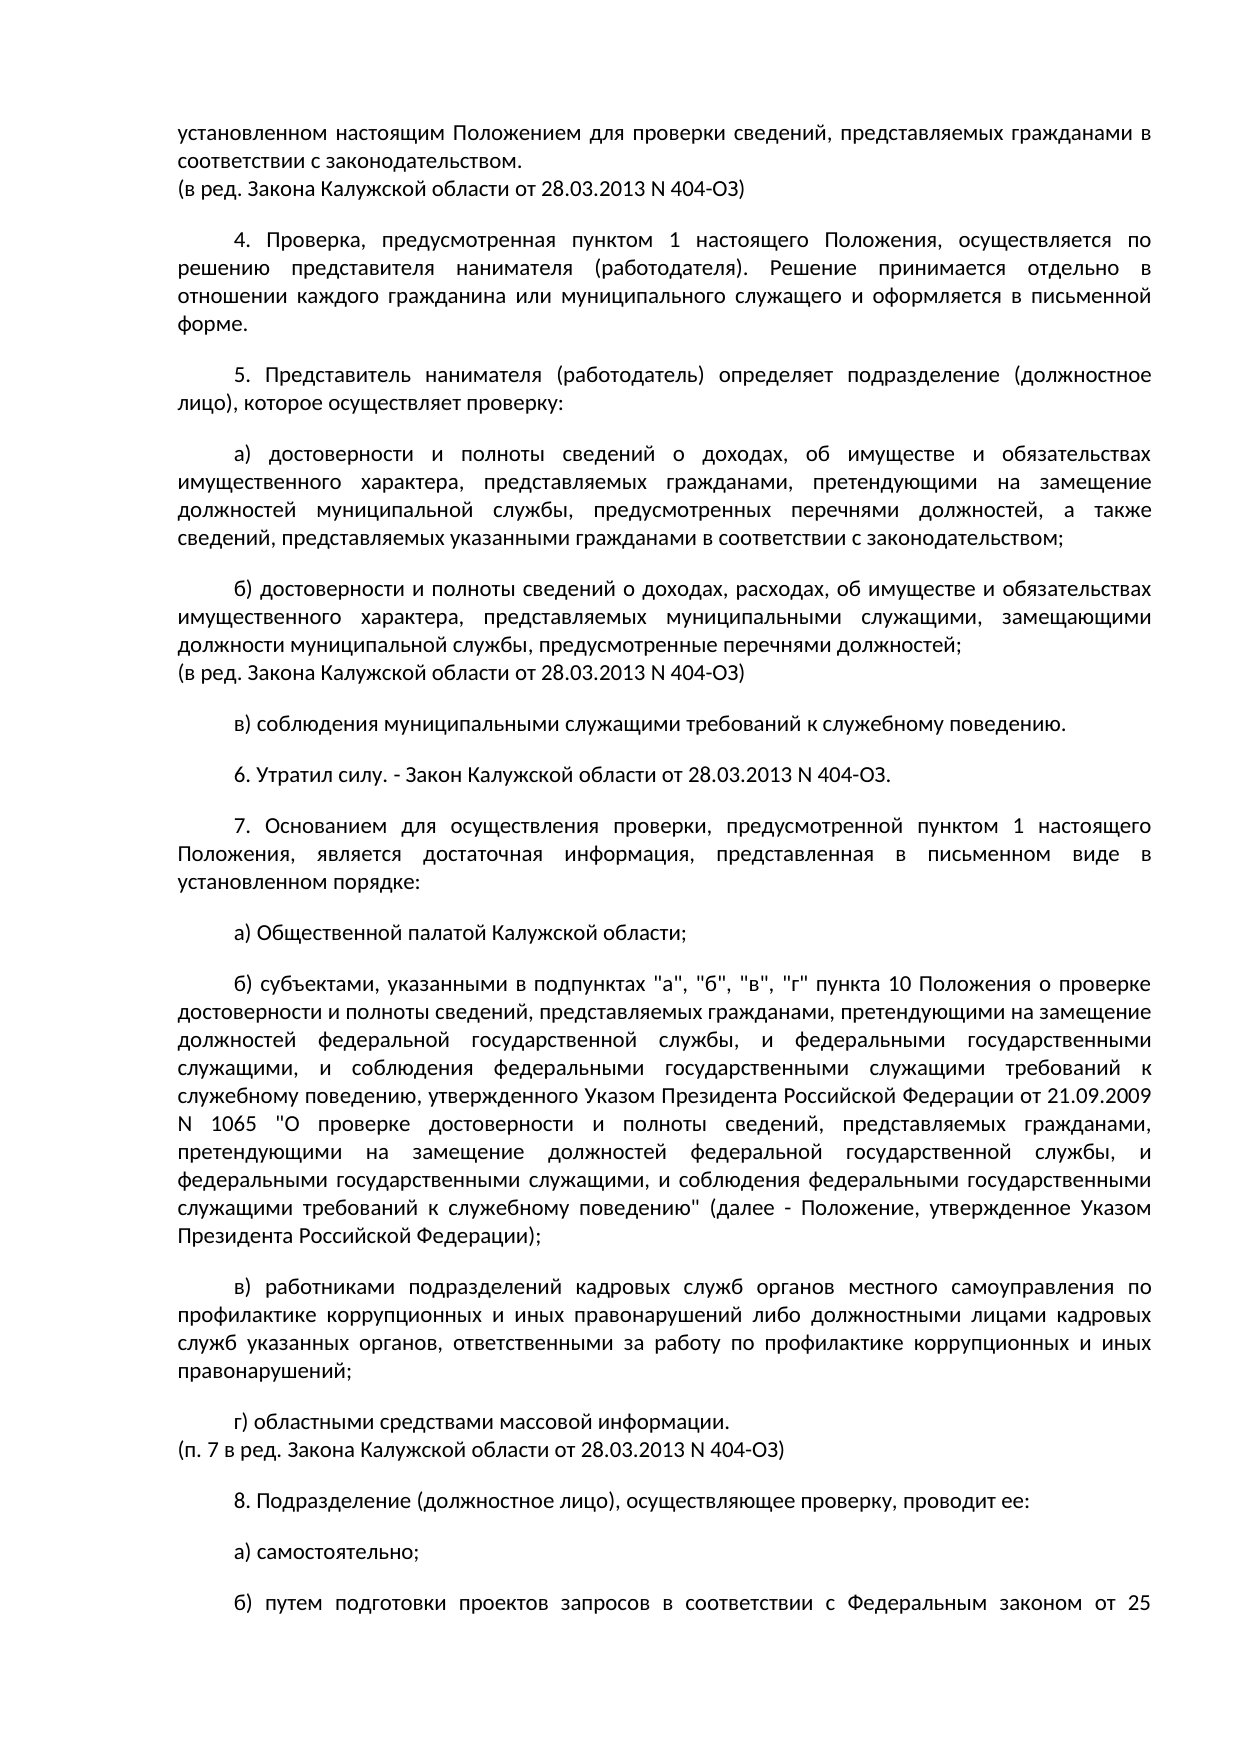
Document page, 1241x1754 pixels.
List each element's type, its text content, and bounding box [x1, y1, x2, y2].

text 8. Подразделение (должностное лицо), осуществляющее проверку, проводит ее: [177, 1486, 1152, 1514]
text г) областными средствами массовой информации. [177, 1407, 1152, 1435]
text 5. Представитель нанимателя (работодатель) определяет подразделение (должностное лицо), которое осуществляет проверку: [177, 360, 1152, 416]
text в) соблюдения муниципальными служащими требований к служебному поведению. [177, 709, 1152, 737]
text б) субъектами, указанными в подпунктах "а", "б", "в", "г" пункта 10 Положения о проверке достоверности и полноты сведений, представляемых гражданами, претендующими на замещение должностей федеральной государственной службы, и федеральными государственными служащими, и соблюдения федеральными государственными служащими требований к служебному поведению, утвержденного Указом Президента Российской Федерации от 21.09.2009 N 1065 "О проверке достоверности и полноты сведений, представляемых гражданами, претендующими на замещение должностей федеральной государственной службы, и федеральными государственными служащими, и соблюдения федеральными государственными служащими требований к служебному поведению" (далее - Положение, утвержденное Указом Президента Российской Федерации); [177, 969, 1152, 1249]
text в) работниками подразделений кадровых служб органов местного самоуправления по профилактике коррупционных и иных правонарушений либо должностными лицами кадровых служб указанных органов, ответственными за работу по профилактике коррупционных и иных правонарушений; [177, 1272, 1152, 1384]
text б) достоверности и полноты сведений о доходах, расходах, об имуществе и обязательствах имущественного характера, представляемых муниципальными служащими, замещающими должности муниципальной службы, предусмотренные перечнями должностей; [177, 574, 1152, 658]
text (п. 7 в ред. Закона Калужской области от 28.03.2013 N 404-ОЗ) [177, 1435, 1152, 1463]
text а) достоверности и полноты сведений о доходах, об имуществе и обязательствах имущественного характера, представляемых гражданами, претендующими на замещение должностей муниципальной службы, предусмотренных перечнями должностей, а также сведений, представляемых указанными гражданами в соответствии с законодательством; [177, 439, 1152, 551]
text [177, 1588, 1152, 1616]
text 6. Утратил силу. - Закон Калужской области от 28.03.2013 N 404-ОЗ. [177, 760, 1152, 788]
text 4. Проверка, предусмотренная пунктом 1 настоящего Положения, осуществляется по решению представителя нанимателя (работодателя). Решение принимается отдельно в отношении каждого гражданина или муниципального служащего и оформляется в письменной форме. [177, 225, 1152, 337]
text а) самостоятельно; [177, 1537, 1152, 1565]
text (в ред. Закона Калужской области от 28.03.2013 N 404-ОЗ) [177, 658, 1152, 686]
text 7. Основанием для осуществления проверки, предусмотренной пунктом 1 настоящего Положения, является достаточная информация, представленная в письменном виде в установленном порядке: [177, 811, 1152, 895]
text (в ред. Закона Калужской области от 28.03.2013 N 404-ОЗ) [177, 174, 1152, 202]
text а) Общественной палатой Калужской области; [177, 918, 1152, 946]
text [177, 118, 1152, 174]
